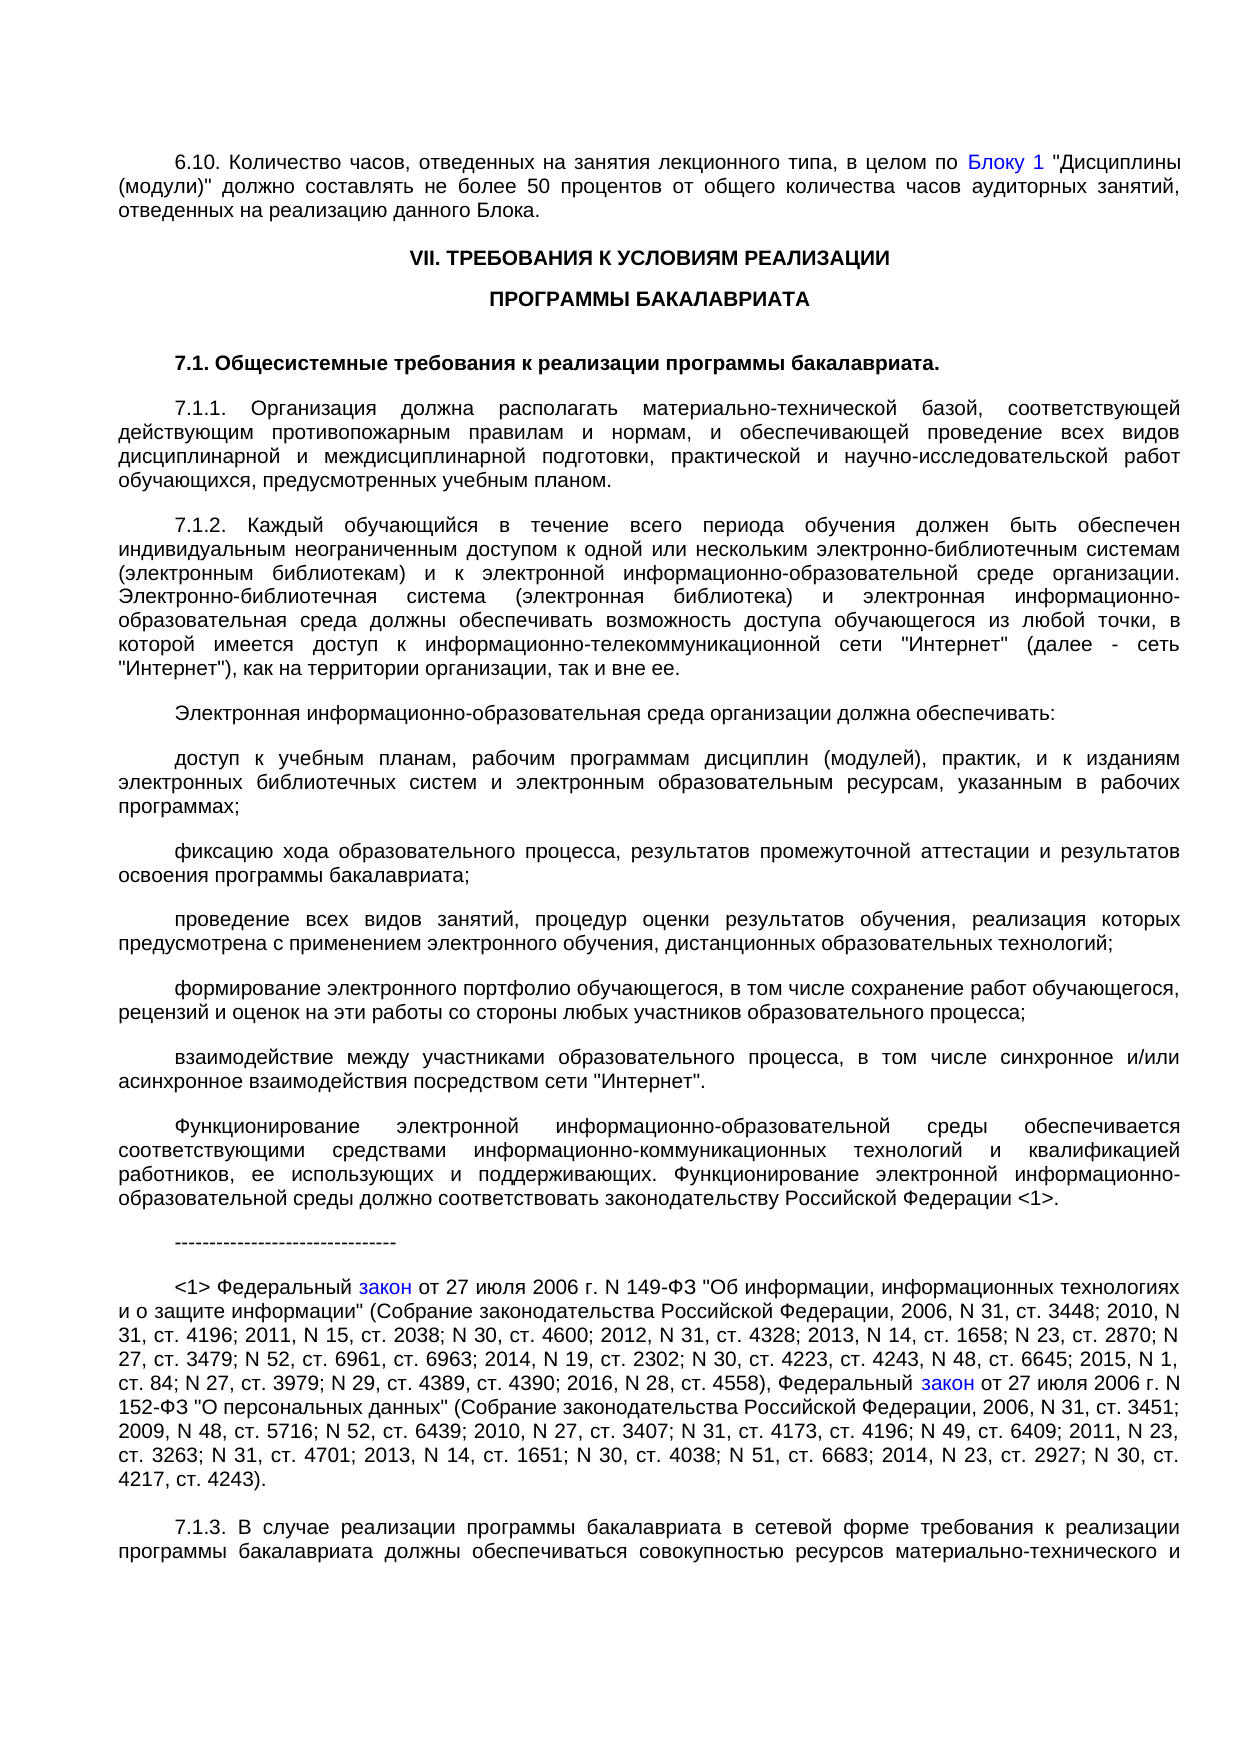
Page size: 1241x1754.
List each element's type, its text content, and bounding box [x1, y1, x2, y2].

text 7.1. Общесистемные требования к реализации программы бакалавриата. [118, 351, 1181, 375]
text формирование электронного портфолио обучающегося, в том числе сохранение работ обучающегося, рецензий и оценок на эти работы со стороны любых участников образовательного процесса; [118, 976, 1181, 1024]
text Электронная информационно-образовательная среда организации должна обеспечивать: [118, 701, 1181, 725]
text 7.1.1. Организация должна располагать материально-технической базой, соответствующей действующим противопожарным правилам и нормам, и обеспечивающей проведение всех видов дисциплинарной и междисциплинарной подготовки, практической и научно-исследовательской работ обучающихся, предусмотренных учебным планом. [118, 396, 1181, 492]
text Функционирование электронной информационно-образовательной среды обеспечивается соответствующими средствами информационно-коммуникационных технологий и квалификацией работников, ее использующих и поддерживающих. Функционирование электронной информационно-образовательной среды должно соответствовать законодательству Российской Федерации <1>. [118, 1113, 1181, 1209]
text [118, 1514, 1181, 1562]
text 6.10. Количество часов, отведенных на занятия лекционного типа, в целом по Блоку 1 "Дисциплины (модули)" должно составлять не более 50 процентов от общего количества часов аудиторных занятий, отведенных на реализацию данного Блока. [118, 150, 1181, 222]
text доступ к учебным планам, рабочим программам дисциплин (модулей), практик, и к изданиям электронных библиотечных систем и электронным образовательным ресурсам, указанным в рабочих программах; [118, 746, 1181, 818]
text проведение всех видов занятий, процедур оценки результатов обучения, реализация которых предусмотрена с применением электронного обучения, дистанционных образовательных технологий; [118, 907, 1181, 955]
text <1> Федеральный закон от 27 июля 2006 г. N 149-ФЗ "Об информации, информационных технологиях и о защите информации" (Собрание законодательства Российской Федерации, 2006, N 31, ст. 3448; 2010, N 31, ст. 4196; 2011, N 15, ст. 2038; N 30, ст. 4600; 2012, N 31, ст. 4328; 2013, N 14, ст. 1658; N 23, ст. 2870; N 27, ст. 3479; N 52, ст. 6961, ст. 6963; 2014, N 19, ст. 2302; N 30, ст. 4223, ст. 4243, N 48, ст. 6645; 2015, N 1, ст. 84; N 27, ст. 3979; N 29, ст. 4389, ст. 4390; 2016, N 28, ст. 4558), Федеральный закон от 27 июля 2006 г. N 152-ФЗ "О персональных данных" (Собрание законодательства Российской Федерации, 2006, N 31, ст. 3451; 2009, N 48, ст. 5716; N 52, ст. 6439; 2010, N 27, ст. 3407; N 31, ст. 4173, ст. 4196; N 49, ст. 6409; 2011, N 23, ст. 3263; N 31, ст. 4701; 2013, N 14, ст. 1651; N 30, ст. 4038; N 51, ст. 6683; 2014, N 23, ст. 2927; N 30, ст. 4217, ст. 4243). [118, 1275, 1181, 1491]
text взаимодействие между участниками образовательного процесса, в том числе синхронное и/или асинхронное взаимодействия посредством сети "Интернет". [118, 1045, 1181, 1093]
text -------------------------------- [118, 1230, 1181, 1254]
text фиксацию хода образовательного процесса, результатов промежуточной аттестации и результатов освоения программы бакалавриата; [118, 838, 1181, 886]
text 7.1.2. Каждый обучающийся в течение всего периода обучения должен быть обеспечен индивидуальным неограниченным доступом к одной или нескольким электронно-библиотечным системам (электронным библиотекам) и к электронной информационно-образовательной среде организации. Электронно-библиотечная система (электронная библиотека) и электронная информационно-образовательная среда должны обеспечивать возможность доступа обучающегося из любой точки, в которой имеется доступ к информационно-телекоммуникационной сети "Интернет" (далее - сеть "Интернет"), как на территории организации, так и вне ее. [118, 512, 1181, 680]
text VII. ТРЕБОВАНИЯ К УСЛОВИЯМ РЕАЛИЗАЦИИ [118, 246, 1181, 270]
text ПРОГРАММЫ БАКАЛАВРИАТА [118, 286, 1181, 310]
